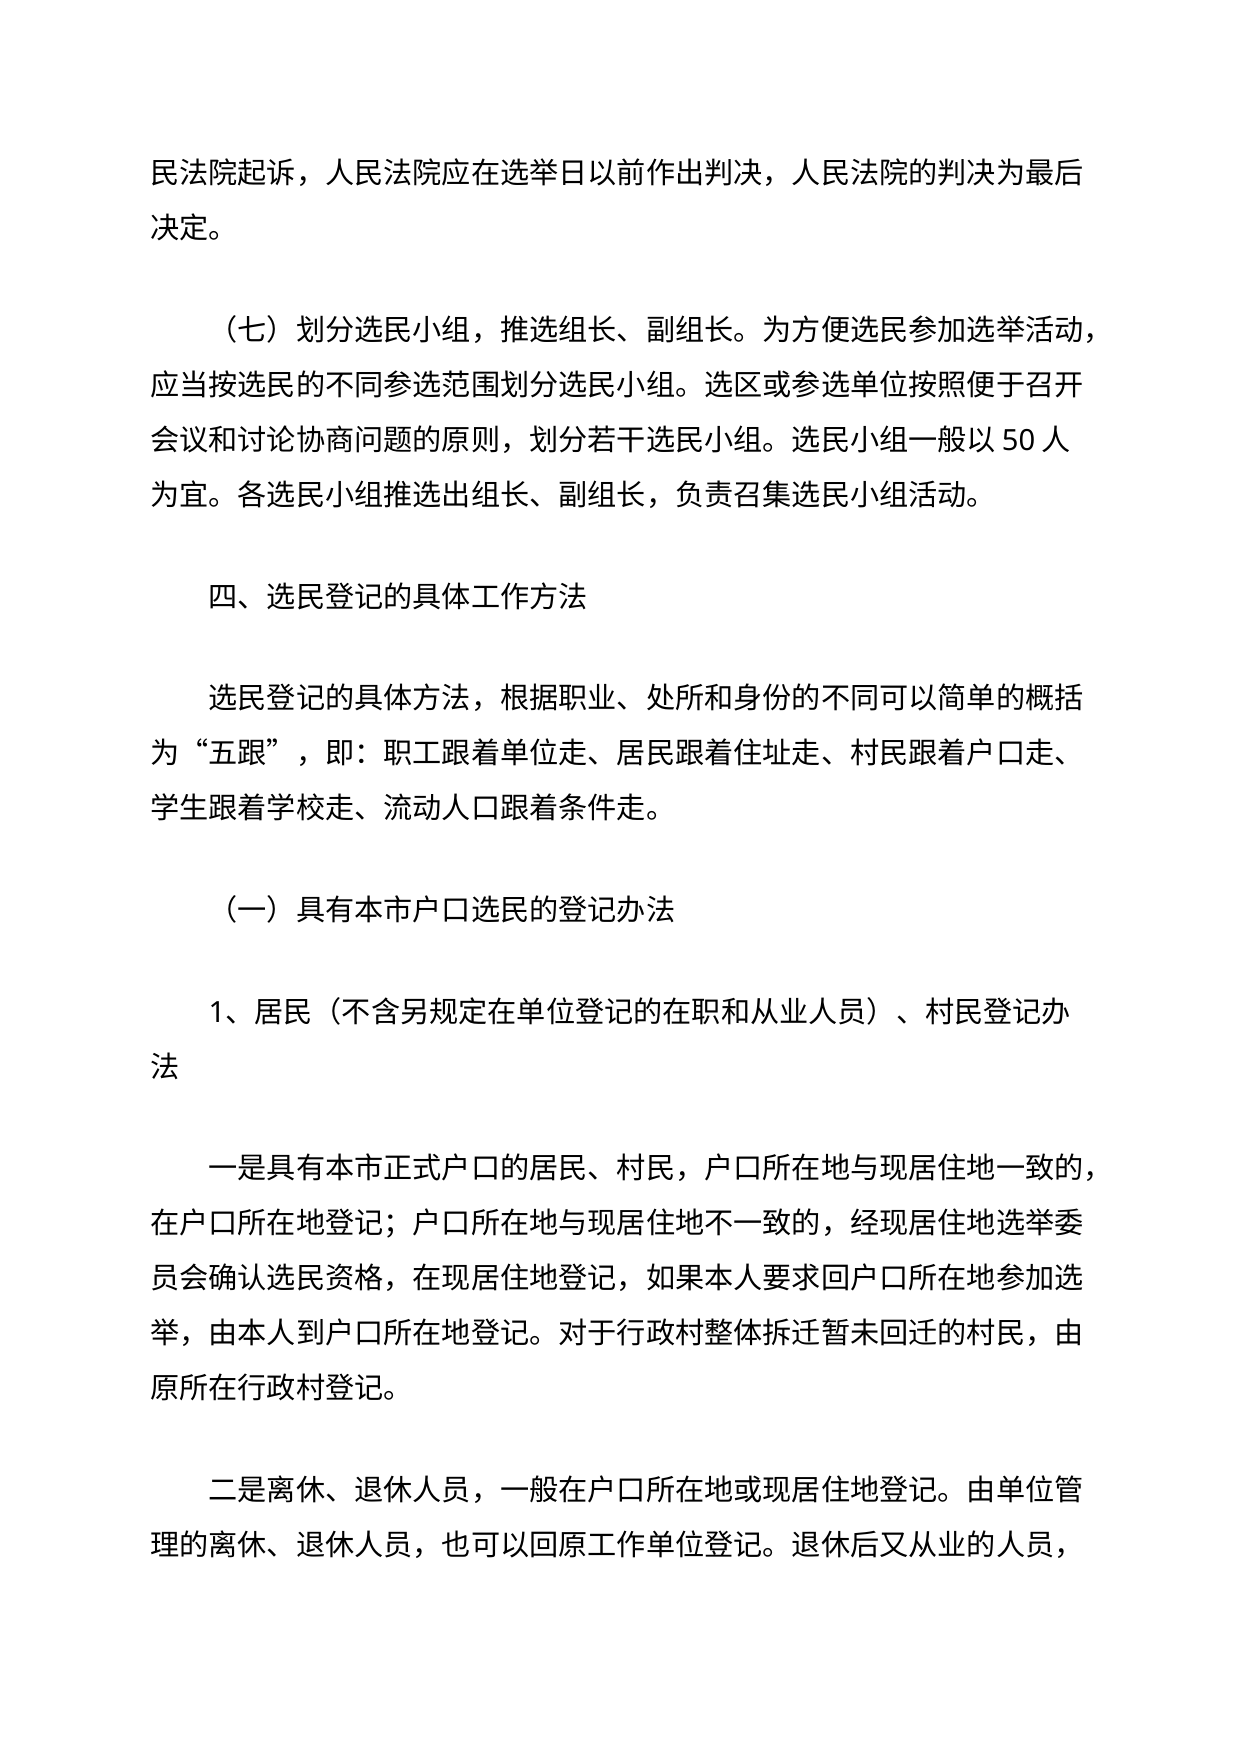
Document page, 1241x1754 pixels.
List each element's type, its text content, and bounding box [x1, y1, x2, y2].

text 一是具有本市正式户口的居民、村民，户口所在地与现居住地一致的，在户口所在地登记；户口所在地与现居住地不一致的，经现居住地选举委员会确认选民资格，在现居住地登记，如果本人要求回户口所在地参加选举，由本人到户口所在地登记。对于行政村整体拆迁暂未回迁的村民，由原所在行政村登记。 [150, 1145, 1090, 1407]
text 选民登记的具体方法，根据职业、处所和身份的不同可以简单的概括为“五跟”，即：职工跟着单位走、居民跟着住址走、村民跟着户口走、学生跟着学校走、流动人口跟着条件走。 [150, 675, 1090, 827]
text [150, 150, 1090, 247]
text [150, 1466, 1090, 1564]
text 四、选民登记的具体工作方法 [150, 573, 1090, 616]
text （一）具有本市户口选民的登记办法 [150, 887, 1090, 929]
text 1、居民（不含另规定在单位登记的在职和从业人员）、村民登记办法 [150, 988, 1090, 1086]
text （七）划分选民小组，推选组长、副组长。为方便选民参加选举活动，应当按选民的不同参选范围划分选民小组。选区或参选单位按照便于召开会议和讨论协商问题的原则，划分若干选民小组。选民小组一般以50人为宜。各选民小组推选出组长、副组长，负责召集选民小组活动。 [150, 307, 1090, 514]
